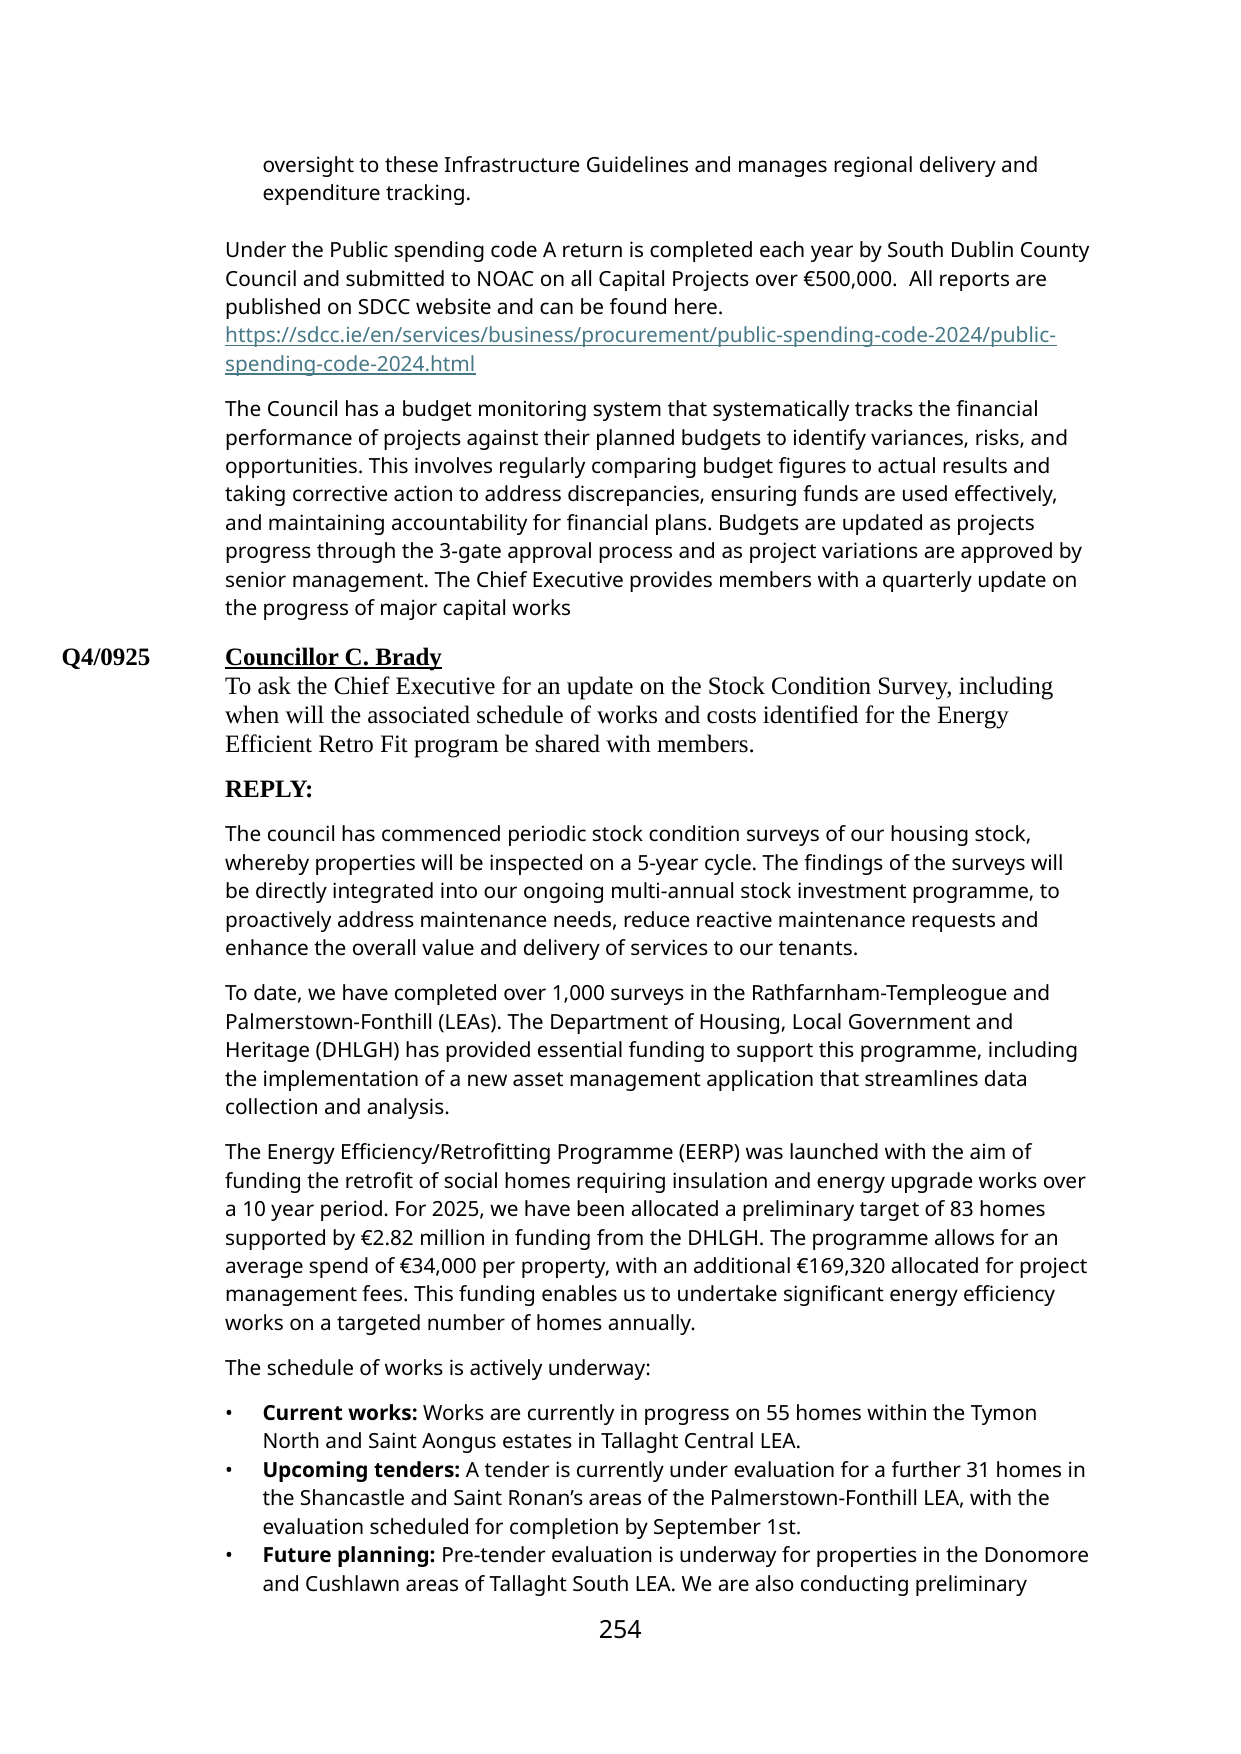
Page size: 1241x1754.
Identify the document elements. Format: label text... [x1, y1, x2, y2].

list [225, 150, 1090, 207]
text To ask the Chief Executive for an update on the Stock Condition Survey, including when will the associated schedule of works and costs identified for the Energy Efficient Retro Fit program be shared with members. [225, 671, 1090, 757]
subtitle Q4/0925 Councillor C. Brady [61, 642, 1090, 671]
text The council has commenced periodic stock condition surveys of our housing stock, whereby properties will be inspected on a 5-year cycle. The findings of the surveys will be directly integrated into our ongoing multi-annual stock investment programme, to proactively address maintenance needs, reduce reactive maintenance requests and enhance the overall value and delivery of services to our tenants. [225, 819, 1090, 962]
text The schedule of works is actively underway: [225, 1353, 1090, 1381]
text Under the Public spending code A return is completed each year by South Dublin County Council and submitted to NOAC on all Capital Projects over €500,000. All reports are published on SDCC website and can be found here. https://sdcc.ie/en/services/business/procurement/public-spending-code-2024/public-spending-code-2024.html [225, 235, 1090, 377]
text REPLY: [225, 774, 1090, 803]
list Upcoming tenders: A tender is currently under evaluation for a further 31 homes in the Shancastle and Saint Ronan’s areas of the Palmerstown-Fonthill LEA, with the evaluation scheduled for completion by September 1st. [225, 1455, 1090, 1540]
text The Council has a budget monitoring system that systematically tracks the financial performance of projects against their planned budgets to identify variances, risks, and opportunities. This involves regularly comparing budget figures to actual results and taking corrective action to address discrepancies, ensuring funds are used effectively, and maintaining accountability for financial plans. Budgets are updated as projects progress through the 3-gate approval process and as project variations are approved by senior management. The Chief Executive provides members with a quarterly update on the progress of major capital works [225, 394, 1090, 622]
text To date, we have completed over 1,000 surveys in the Rathfarnham-Templeogue and Palmerstown-Fonthill (LEAs). The Department of Housing, Local Government and Heritage (DHLGH) has provided essential funding to support this programme, including the implementation of a new asset management application that streamlines data collection and analysis. [225, 978, 1090, 1121]
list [225, 1540, 1090, 1597]
list Current works: Works are currently in progress on 55 homes within the Tymon North and Saint Aongus estates in Tallaght Central LEA. [225, 1398, 1090, 1455]
text The Energy Efficiency/Retrofitting Programme (EERP) was launched with the aim of funding the retrofit of social homes requiring insulation and energy upgrade works over a 10 year period. For 2025, we have been allocated a preliminary target of 83 homes supported by €2.82 million in funding from the DHLGH. The programme allows for an average spend of €34,000 per property, with an additional €169,320 allocated for project management fees. This funding enables us to undertake significant energy efficiency works on a targeted number of homes annually. [225, 1137, 1090, 1336]
